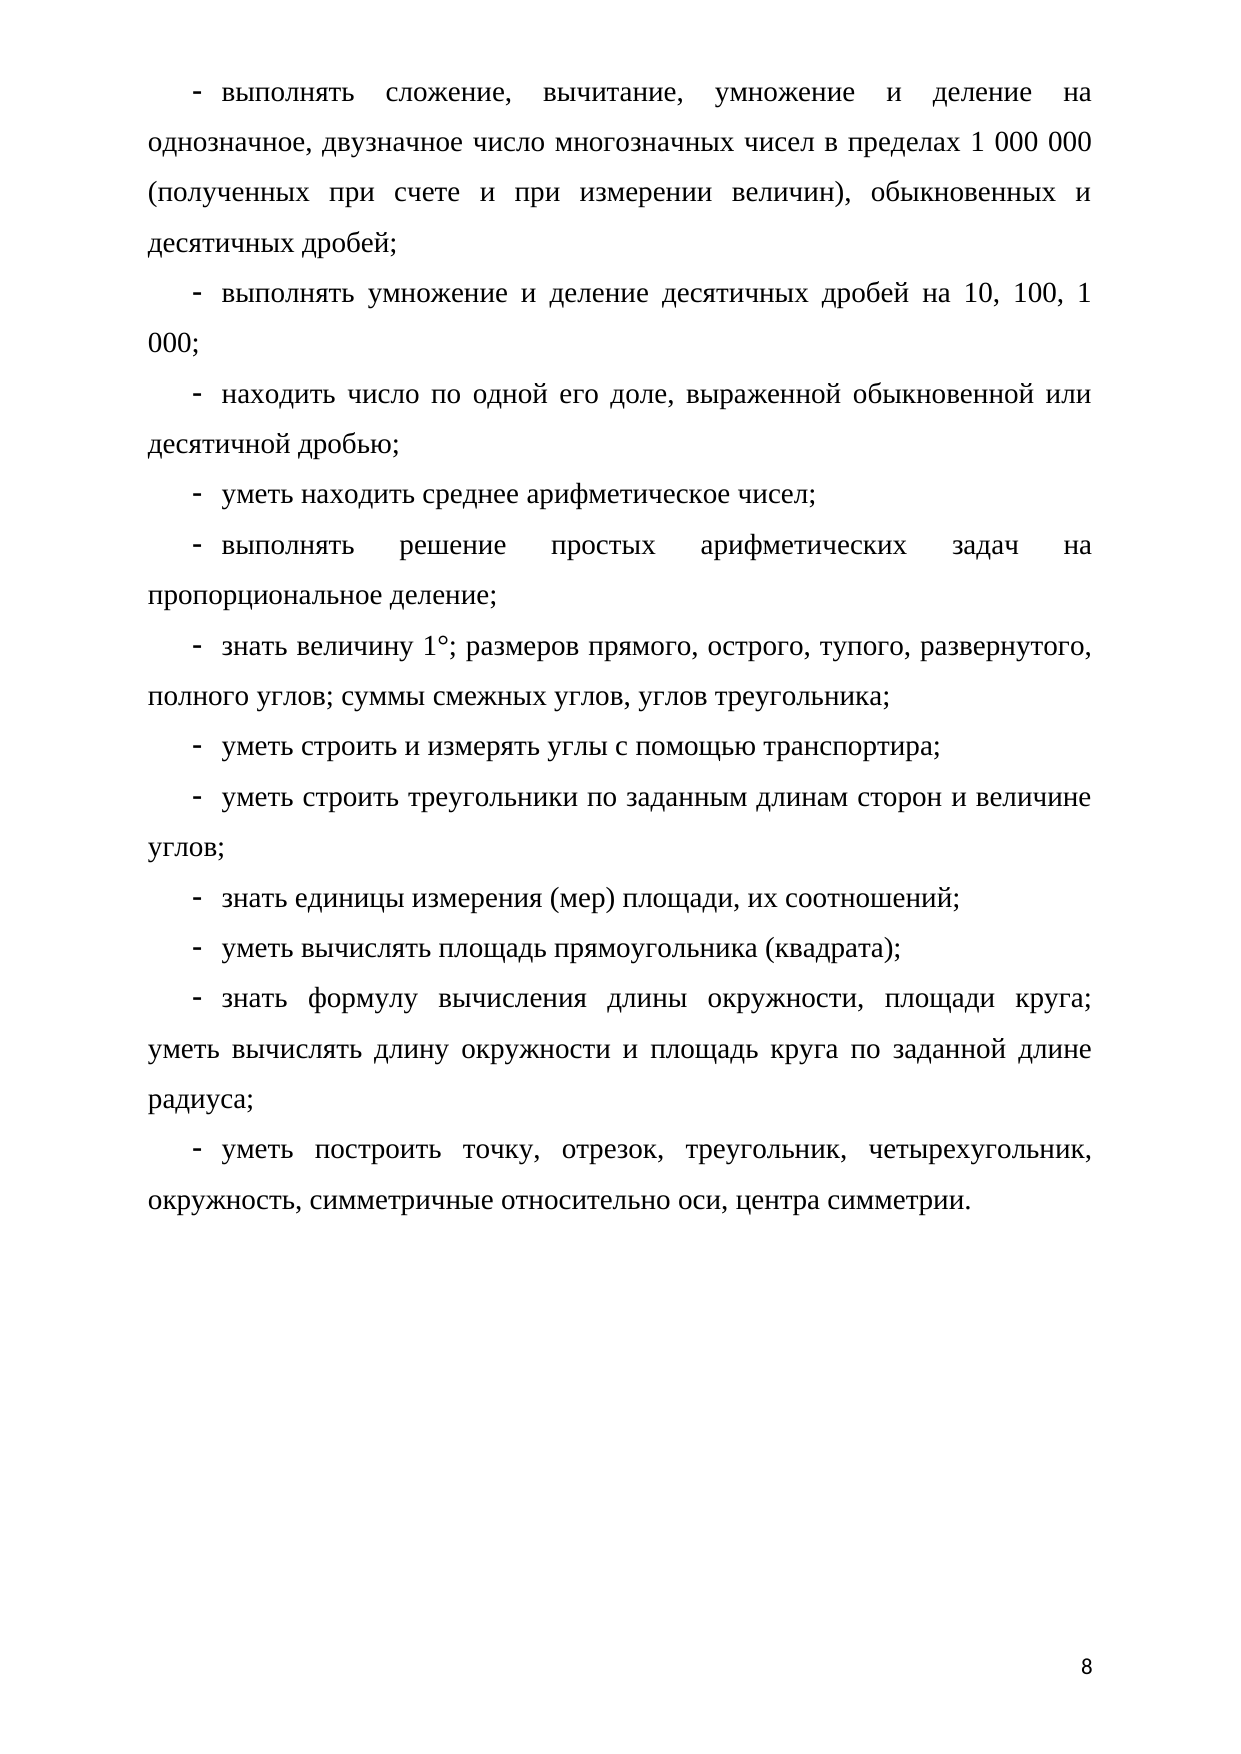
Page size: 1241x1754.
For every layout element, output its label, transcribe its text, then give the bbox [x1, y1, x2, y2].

list находить число по одной его доле, выраженной обыкновенной или десятичной дробью; [148, 376, 1092, 460]
list уметь находить среднее арифметическое чисел; [148, 477, 1092, 510]
list уметь строить и измерять углы с помощью транспортира; [148, 728, 1092, 762]
list знать единицы измерения (мер) площади, их соотношений; [148, 880, 1092, 913]
list знать формулу вычисления длины окружности, площади круга; уметь вычислять длину окружности и площадь круга по заданной длине радиуса; [148, 981, 1092, 1115]
list уметь строить треугольники по заданным длинам сторон и величине углов; [148, 779, 1092, 863]
list выполнять решение простых арифметических задач на пропорциональное деление; [148, 527, 1092, 611]
list знать величину 1°; размеров прямого, острого, тупого, развернутого, полного углов; суммы смежных углов, углов треугольника; [148, 628, 1092, 712]
list выполнять сложение, вычитание, умножение и деление на однозначное, двузначное число многозначных чисел в пределах 1 000 000 (полученных при счете и при измерении величин), обыкновенных и десятичных дробей; [148, 74, 1092, 258]
list выполнять умножение и деление десятичных дробей на 10, 100, 1 000; [148, 275, 1092, 359]
list уметь построить точку, отрезок, треугольник, четырехугольник, окружность, симметричные относительно оси, центра симметрии. [148, 1132, 1092, 1216]
list уметь вычислять площадь прямоугольника (квадрата); [148, 930, 1092, 964]
